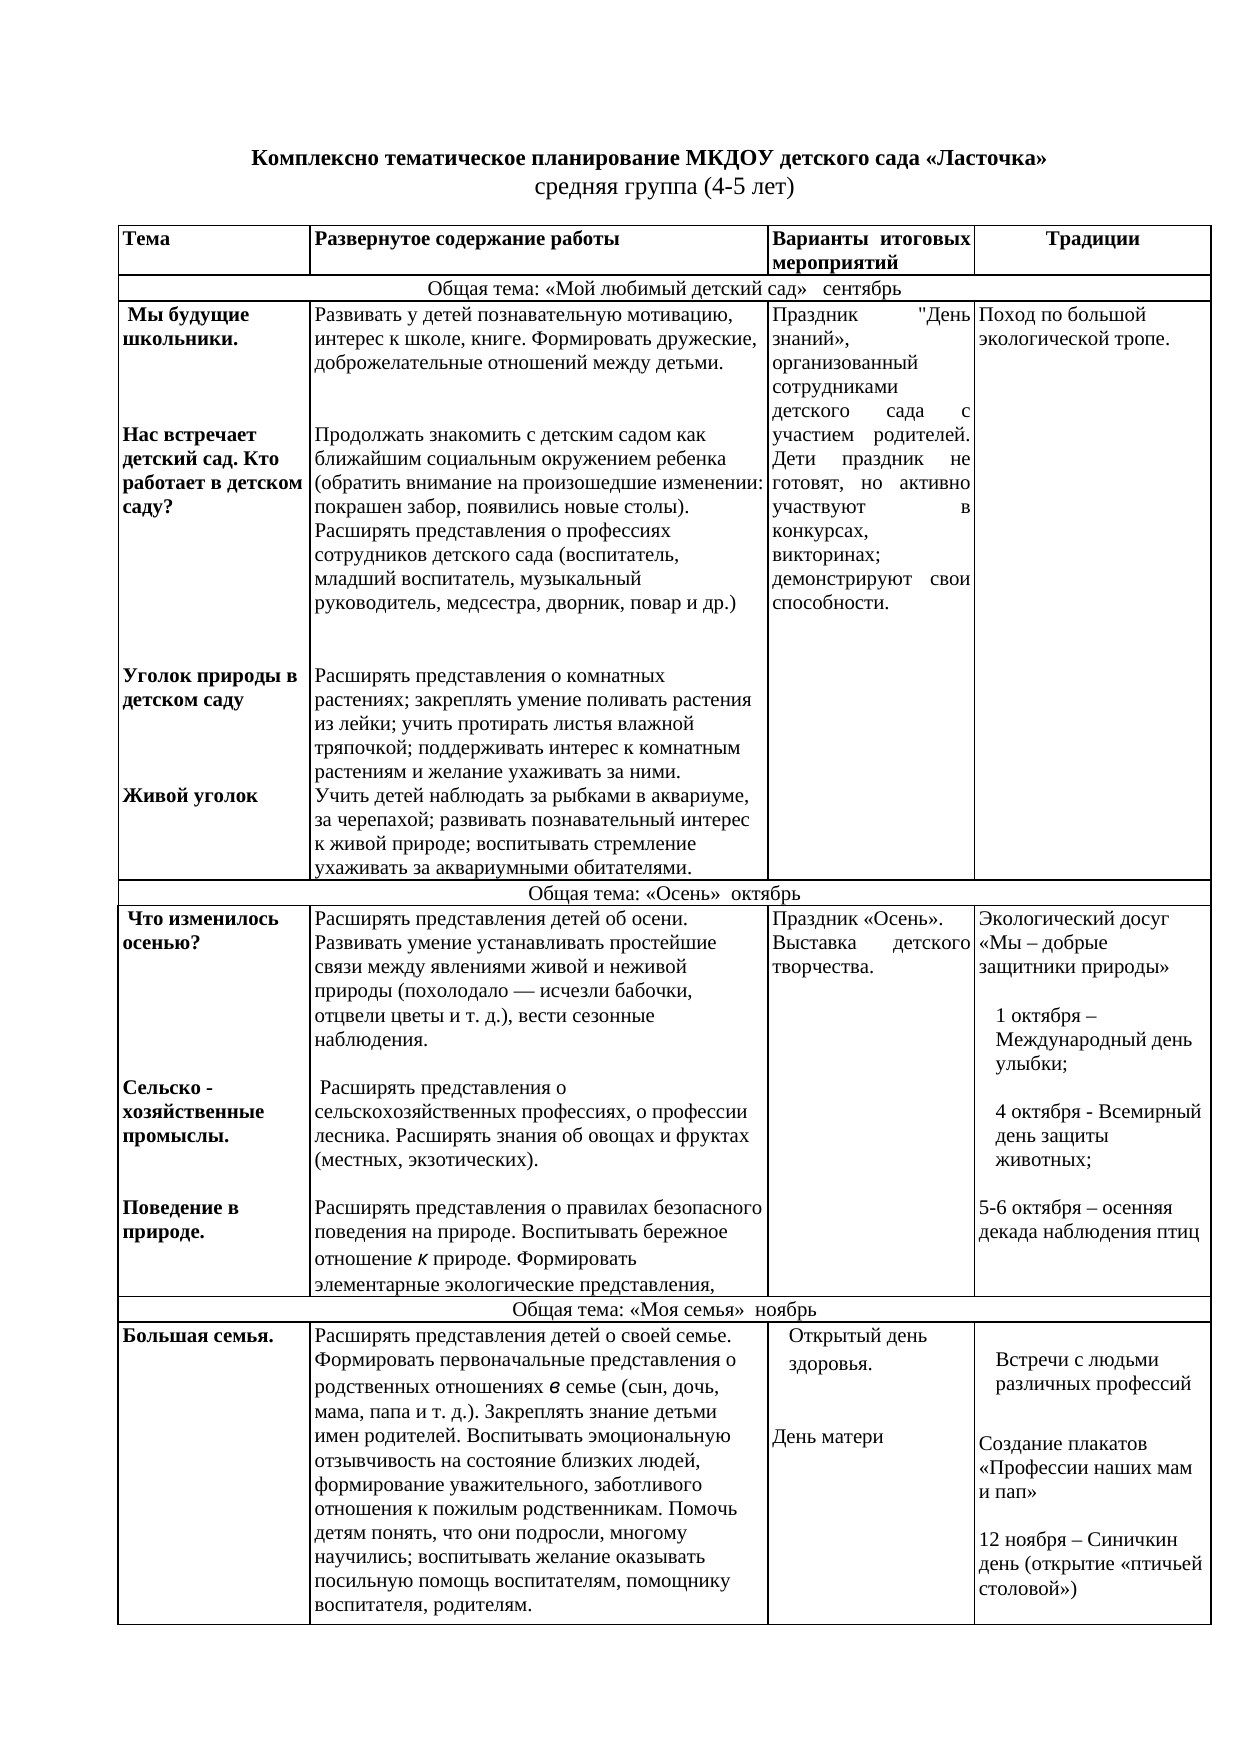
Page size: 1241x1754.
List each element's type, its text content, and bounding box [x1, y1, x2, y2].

table_cell Мы будущие школьники. Нас встречает детский сад. Кто работает в детском саду? Уголок природы в детском саду Живой уголок [119, 302, 309, 879]
table_cell Общая тема: «Мой любимый детский сад» сентябрь [119, 276, 1210, 300]
table_cell Общая тема: «Осень» октябрь [119, 881, 1210, 905]
table_cell Развивать у детей познавательную мотивацию, интерес к школе, книге. Формировать дружеские, доброжелательные отношений между детьми. Продолжать знакомить с детским садом как ближайшим социальным окружением ребенка (обратить внимание на произошедшие изменении: покрашен забор, появились новые столы). Расширять представления о профессиях сотрудников детского сада (воспитатель, младший воспитатель, музыкальный руководитель, медсестра, дворник, повар и др.) Расширять представления о комнатных растениях; закреплять умение поливать растения из лейки; учить протирать листья влажной тряпочкой; поддерживать интерес к комнатным растениям и желание ухаживать за ними. Учить детей наблюдать за рыбками в аквариуме, за черепахой; развивать познавательный интерес к живой природе; воспитывать стремление ухаживать за аквариумными обитателями. [311, 302, 767, 879]
table_cell Праздник «Осень». Выставка детского творчества. [769, 906, 974, 1296]
table_header Тема [119, 226, 309, 274]
table_header Варианты итоговых мероприятий [769, 226, 974, 274]
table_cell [311, 1323, 767, 1623]
text Комплексно тематическое планирование МКДОУ детского сада «Ласточка» [177, 144, 1152, 171]
table_cell Расширять представления детей об осени. Развивать умение устанавливать простейшие связи между явлениями живой и неживой природы (похолодало — исчезли бабочки, отцвели цветы и т. д.), вести сезонные наблюдения. Расширять представления о сельскохозяйственных профессиях, о профессии лесника. Расширять знания об овощах и фруктах (местных, экзотических). Расширять представления о правилах безопасного поведения на природе. Воспитывать бережное отношение к природе. Формировать элементарные экологические представления, [311, 906, 767, 1296]
table_header Традиции [975, 226, 1210, 274]
table_cell Поход по большой экологической тропе. [975, 302, 1210, 879]
table_cell Праздник "День знаний», организованный сотрудниками детского сада с участием родителей. Дети праздник не готовят, но активно участвуют в конкурсах, викторинах; демонстрируют свои способности. [769, 302, 974, 879]
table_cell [119, 1323, 309, 1623]
text средняя группа (4-5 лет) [177, 171, 1152, 199]
table_header Развернутое содержание работы [311, 226, 767, 274]
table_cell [975, 1323, 1210, 1623]
table_cell Общая тема: «Моя семья» ноябрь [119, 1297, 1210, 1321]
table_cell Экологический досуг «Мы – добрые защитники природы» 1 октября – Международный день улыбки; 4 октября - Всемирный день защиты животных; 5-6 октября – осенняя декада наблюдения птиц [975, 906, 1210, 1296]
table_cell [769, 1323, 974, 1623]
table_cell Что изменилось осенью? Сельско -хозяйственные промыслы. Поведение в природе. [119, 906, 309, 1296]
